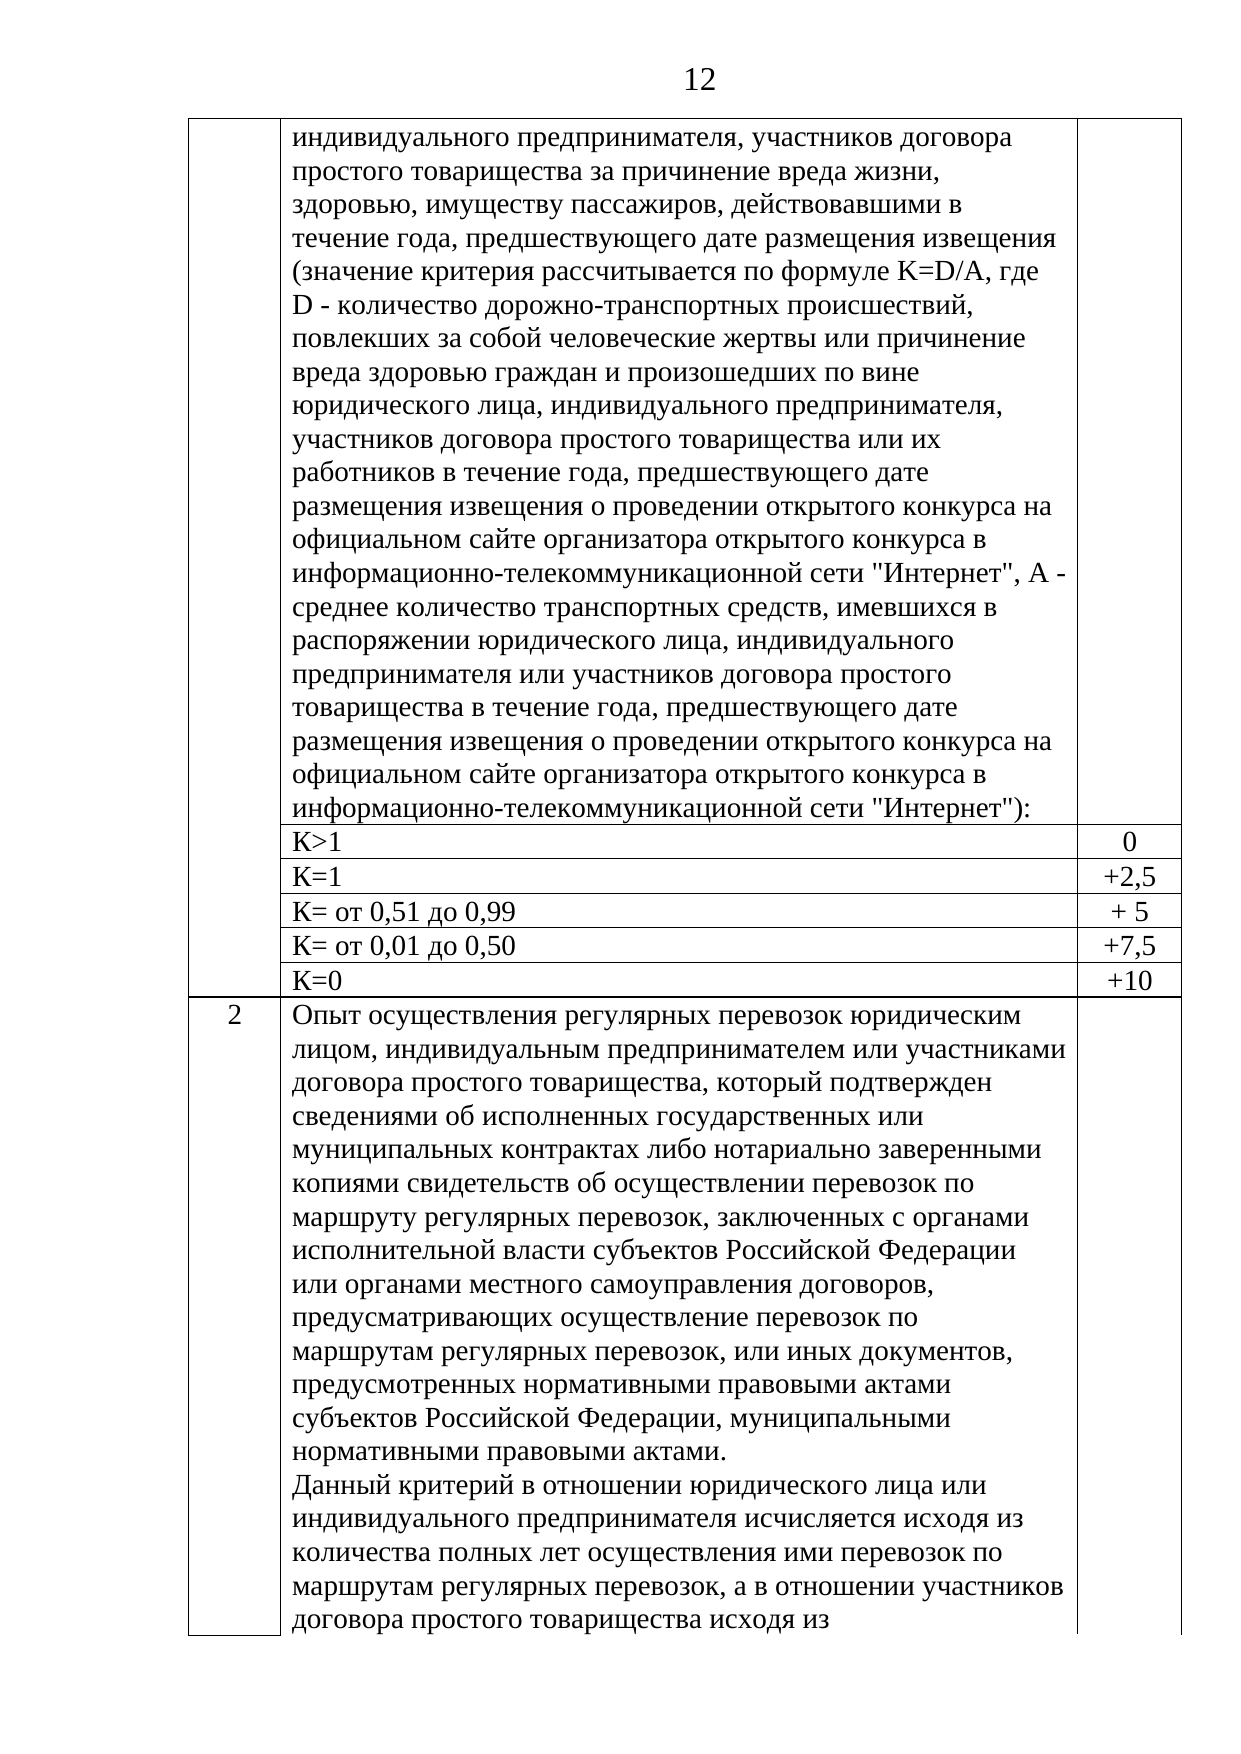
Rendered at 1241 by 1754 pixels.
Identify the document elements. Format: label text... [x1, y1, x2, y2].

table_cell К=1 [281, 859, 1077, 893]
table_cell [281, 998, 1078, 1635]
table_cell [281, 119, 1077, 823]
table_cell К= от 0,51 до 0,99 [281, 894, 1077, 927]
table_cell 2 [189, 998, 280, 1635]
table_cell [1078, 119, 1181, 823]
table_cell +10 [1078, 963, 1181, 996]
table_cell 1 [189, 119, 280, 996]
table_cell К=0 [281, 963, 1077, 996]
table_cell К>1 [281, 825, 1077, 858]
table_cell +7,5 [1078, 928, 1181, 962]
table_cell + 5 [1078, 894, 1181, 927]
table_cell К= от 0,01 до 0,50 [281, 928, 1077, 962]
table_cell [1078, 998, 1181, 1635]
table_cell +2,5 [1078, 859, 1181, 893]
table_cell 0 [1078, 825, 1181, 858]
